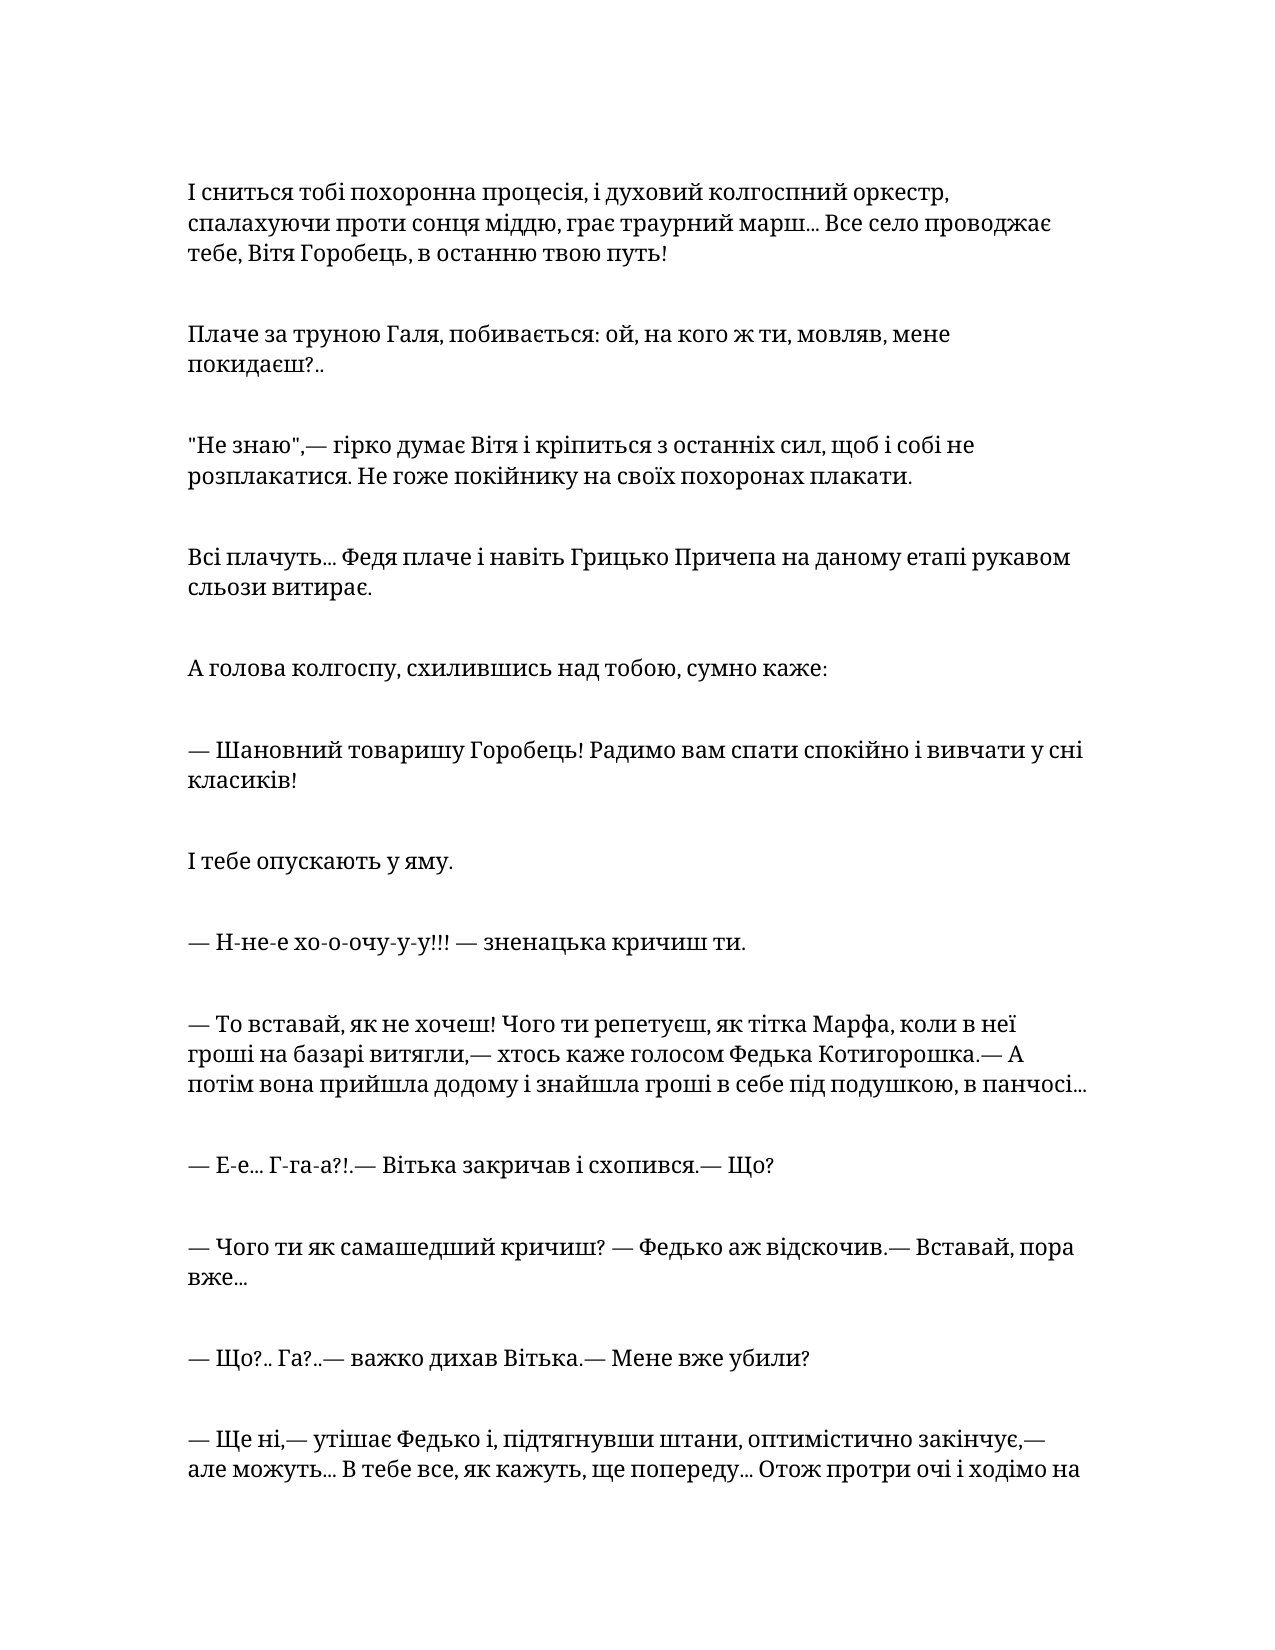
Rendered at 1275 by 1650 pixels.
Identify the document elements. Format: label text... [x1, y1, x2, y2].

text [187, 1397, 1087, 1484]
text І сниться тобі похоронна процесія, і духовий колгоспний оркестр, спалахуючи проти сонця міддю, грає траурний марш... Все село проводжає тебе, Вітя Горобець, в останню твою путь! [187, 150, 1087, 267]
text — Е-е... Г-га-а?!.— Вітька закричав і схопився.— Що? [187, 1123, 1087, 1179]
text А голова колгоспу, схилившись над тобою, сумно каже: [187, 626, 1087, 683]
text — То вставай, як не хочеш! Чого ти репетуєш, як тітка Марфа, коли в неї гроші на базарі витягли,— хтось каже голосом Федька Котигорошка.— А потім вона прийшла додому і знайшла гроші в себе під подушкою, в панчосі... [187, 981, 1087, 1098]
text — Н-не-е хо-о-очу-у-у!!! — зненацька кричиш ти. [187, 900, 1087, 957]
text — Чого ти як самашедший кричиш? — Федько аж відскочив.— Вставай, пора вже... [187, 1204, 1087, 1291]
text Всі плачуть... Федя плаче і навіть Грицько Причепа на даному етапі рукавом сльози витирає. [187, 514, 1087, 601]
text І тебе опускають у яму. [187, 819, 1087, 875]
text "Не знаю",— гірко думає Вітя і кріпиться з останніх сил, щоб і собі не розплакатися. Не гоже покійнику на своїх похоронах плакати. [187, 403, 1087, 490]
text — Шановний товаришу Горобець! Радимо вам спати спокійно і вивчати у сні класиків! [187, 707, 1087, 794]
text — Що?.. Га?..— важко дихав Вітька.— Мене вже убили? [187, 1316, 1087, 1372]
text Плаче за труною Галя, побивається: ой, на кого ж ти, мовляв, мене покидаєш?.. [187, 292, 1087, 378]
